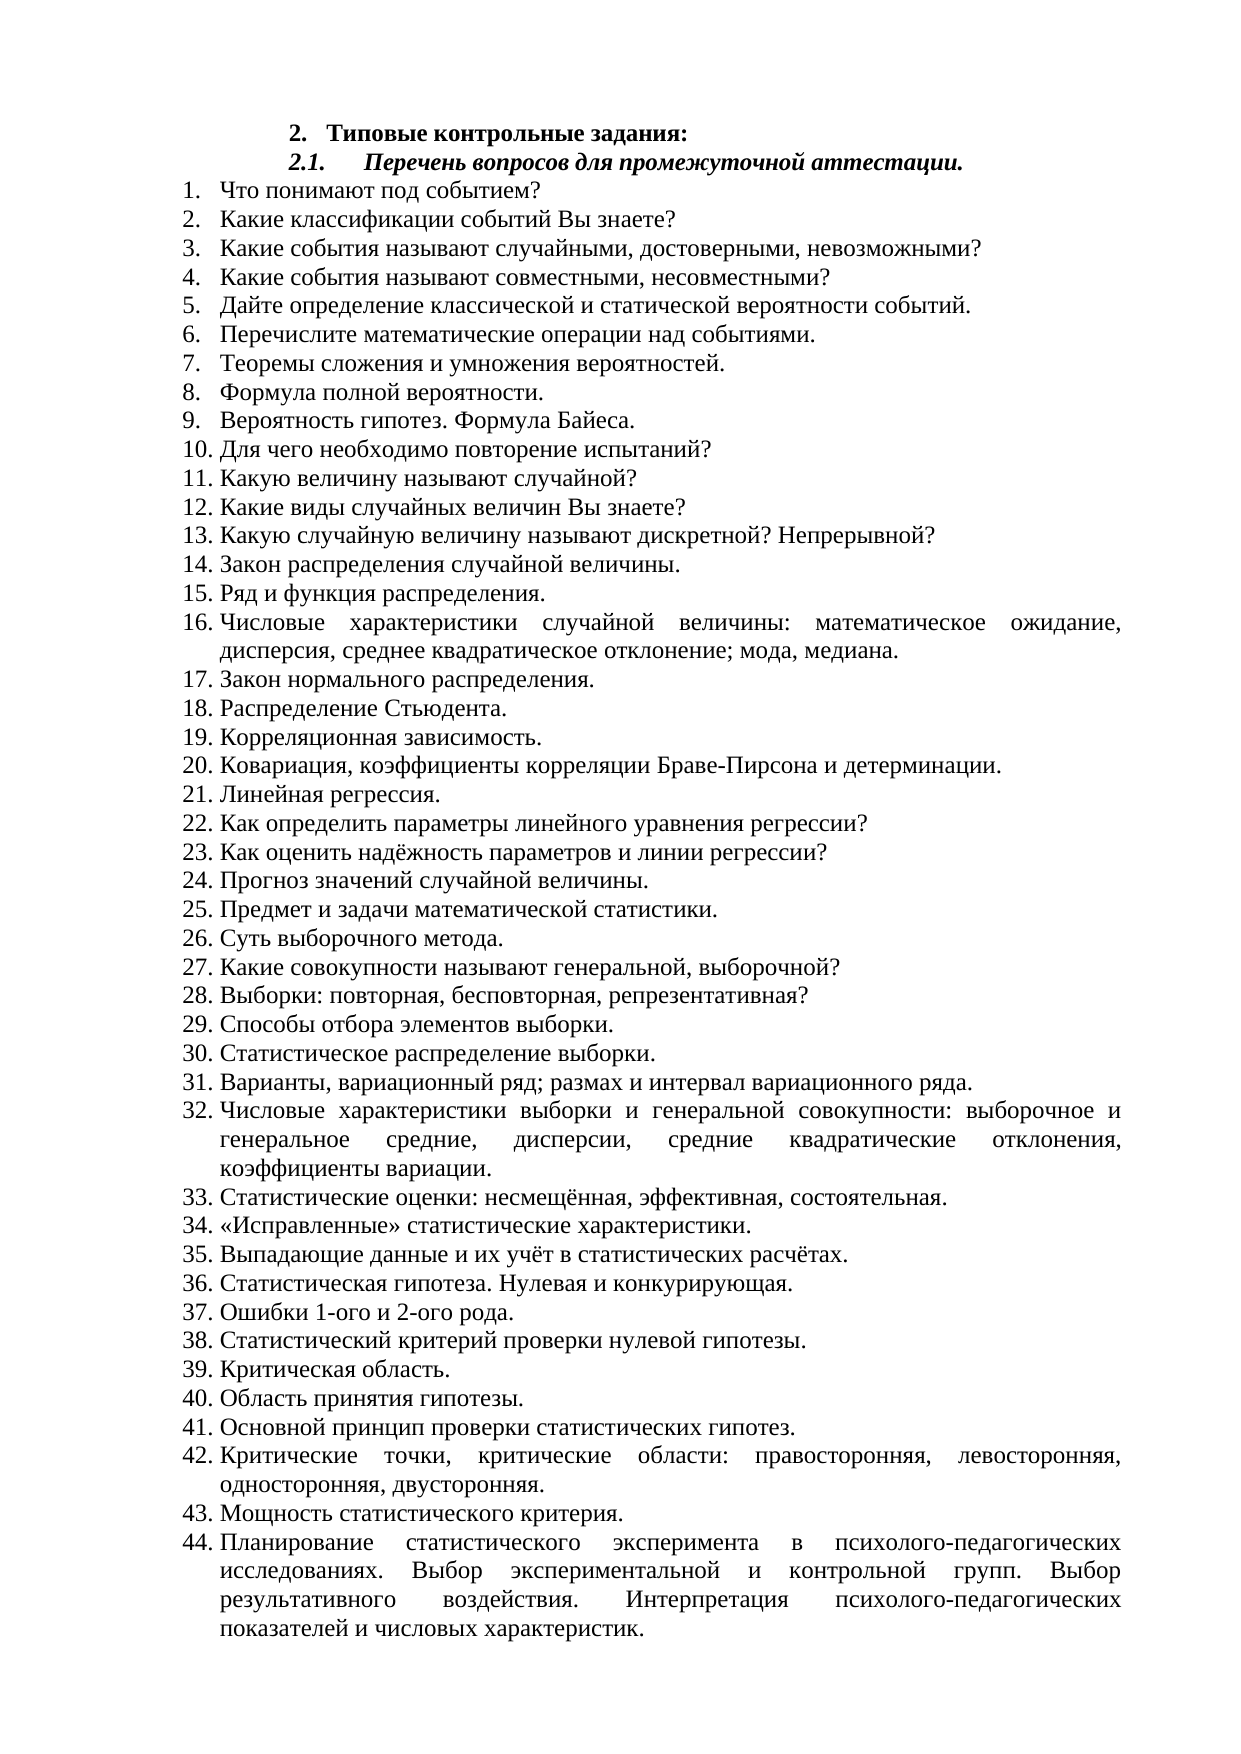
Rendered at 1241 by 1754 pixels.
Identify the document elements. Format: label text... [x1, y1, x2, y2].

list Перечень вопросов для промежуточной аттестации. [288, 147, 1122, 176]
list Выпадающие данные и их учёт в статистических расчётах. [182, 1239, 1122, 1268]
list Ковариация, коэффициенты корреляции Браве-Пирсона и детерминации. [182, 751, 1122, 779]
list Корреляционная зависимость. [182, 722, 1122, 751]
list Критические точки, критические области: правосторонняя, левосторонняя, односторонняя, двусторонняя. [182, 1441, 1122, 1498]
list Теоремы сложения и умножения вероятностей. [182, 348, 1122, 377]
list Типовые контрольные задания: [288, 118, 1122, 147]
list «Исправленные» статистические характеристики. [182, 1211, 1122, 1239]
list Распределение Стьюдента. [182, 693, 1122, 722]
list Числовые характеристики выборки и генеральной совокупности: выборочное и генеральное средние, дисперсии, средние квадратические отклонения, коэффициенты вариации. [182, 1096, 1122, 1182]
list Для чего необходимо повторение испытаний? [182, 434, 1122, 463]
list Суть выборочного метода. [182, 923, 1122, 952]
list Критическая область. [182, 1354, 1122, 1383]
list Какие классификации событий Вы знаете? [182, 204, 1122, 233]
list Статистическая гипотеза. Нулевая и конкурирующая. [182, 1268, 1122, 1297]
list Варианты, вариационный ряд; размах и интервал вариационного ряда. [182, 1067, 1122, 1096]
list Дайте определение классической и статической вероятности событий. [182, 291, 1122, 319]
list Выборки: повторная, бесповторная, репрезентативная? [182, 981, 1122, 1009]
list Перечислите математические операции над событиями. [182, 319, 1122, 348]
list Какие события называют случайными, достоверными, невозможными? [182, 233, 1122, 262]
list Какие совокупности называют генеральной, выборочной? [182, 952, 1122, 981]
list Формула полной вероятности. [182, 377, 1122, 406]
list Закон нормального распределения. [182, 664, 1122, 693]
list Какую случайную величину называют дискретной? Непрерывной? [182, 521, 1122, 549]
list Числовые характеристики случайной величины: математическое ожидание, дисперсия, среднее квадратическое отклонение; мода, медиана. [182, 607, 1122, 664]
list Область принятия гипотезы. [182, 1383, 1122, 1412]
list Статистические оценки: несмещённая, эффективная, состоятельная. [182, 1182, 1122, 1211]
list Статистический критерий проверки нулевой гипотезы. [182, 1326, 1122, 1354]
list Какие виды случайных величин Вы знаете? [182, 492, 1122, 521]
list Что понимают под событием? [182, 176, 1122, 204]
list Способы отбора элементов выборки. [182, 1009, 1122, 1038]
list Линейная регрессия. [182, 779, 1122, 808]
list Планирование статистического эксперимента в психолого-педагогических исследованиях. Выбор экспериментальной и контрольной групп. Выбор результативного воздействия. Интерпретация психолого-педагогических показателей и числовых характеристик. [182, 1527, 1122, 1642]
list Какие события называют совместными, несовместными? [182, 262, 1122, 291]
list Статистическое распределение выборки. [182, 1038, 1122, 1067]
list Основной принцип проверки статистических гипотез. [182, 1412, 1122, 1441]
list Предмет и задачи математической статистики. [182, 894, 1122, 923]
list Ряд и функция распределения. [182, 578, 1122, 607]
list Закон распределения случайной величины. [182, 549, 1122, 578]
list Мощность статистического критерия. [182, 1498, 1122, 1527]
list Как оценить надёжность параметров и линии регрессии? [182, 837, 1122, 866]
list Ошибки 1-ого и 2-ого рода. [182, 1297, 1122, 1326]
list Вероятность гипотез. Формула Байеса. [182, 406, 1122, 434]
list Какую величину называют случайной? [182, 463, 1122, 492]
list Прогноз значений случайной величины. [182, 866, 1122, 894]
list Как определить параметры линейного уравнения регрессии? [182, 808, 1122, 837]
